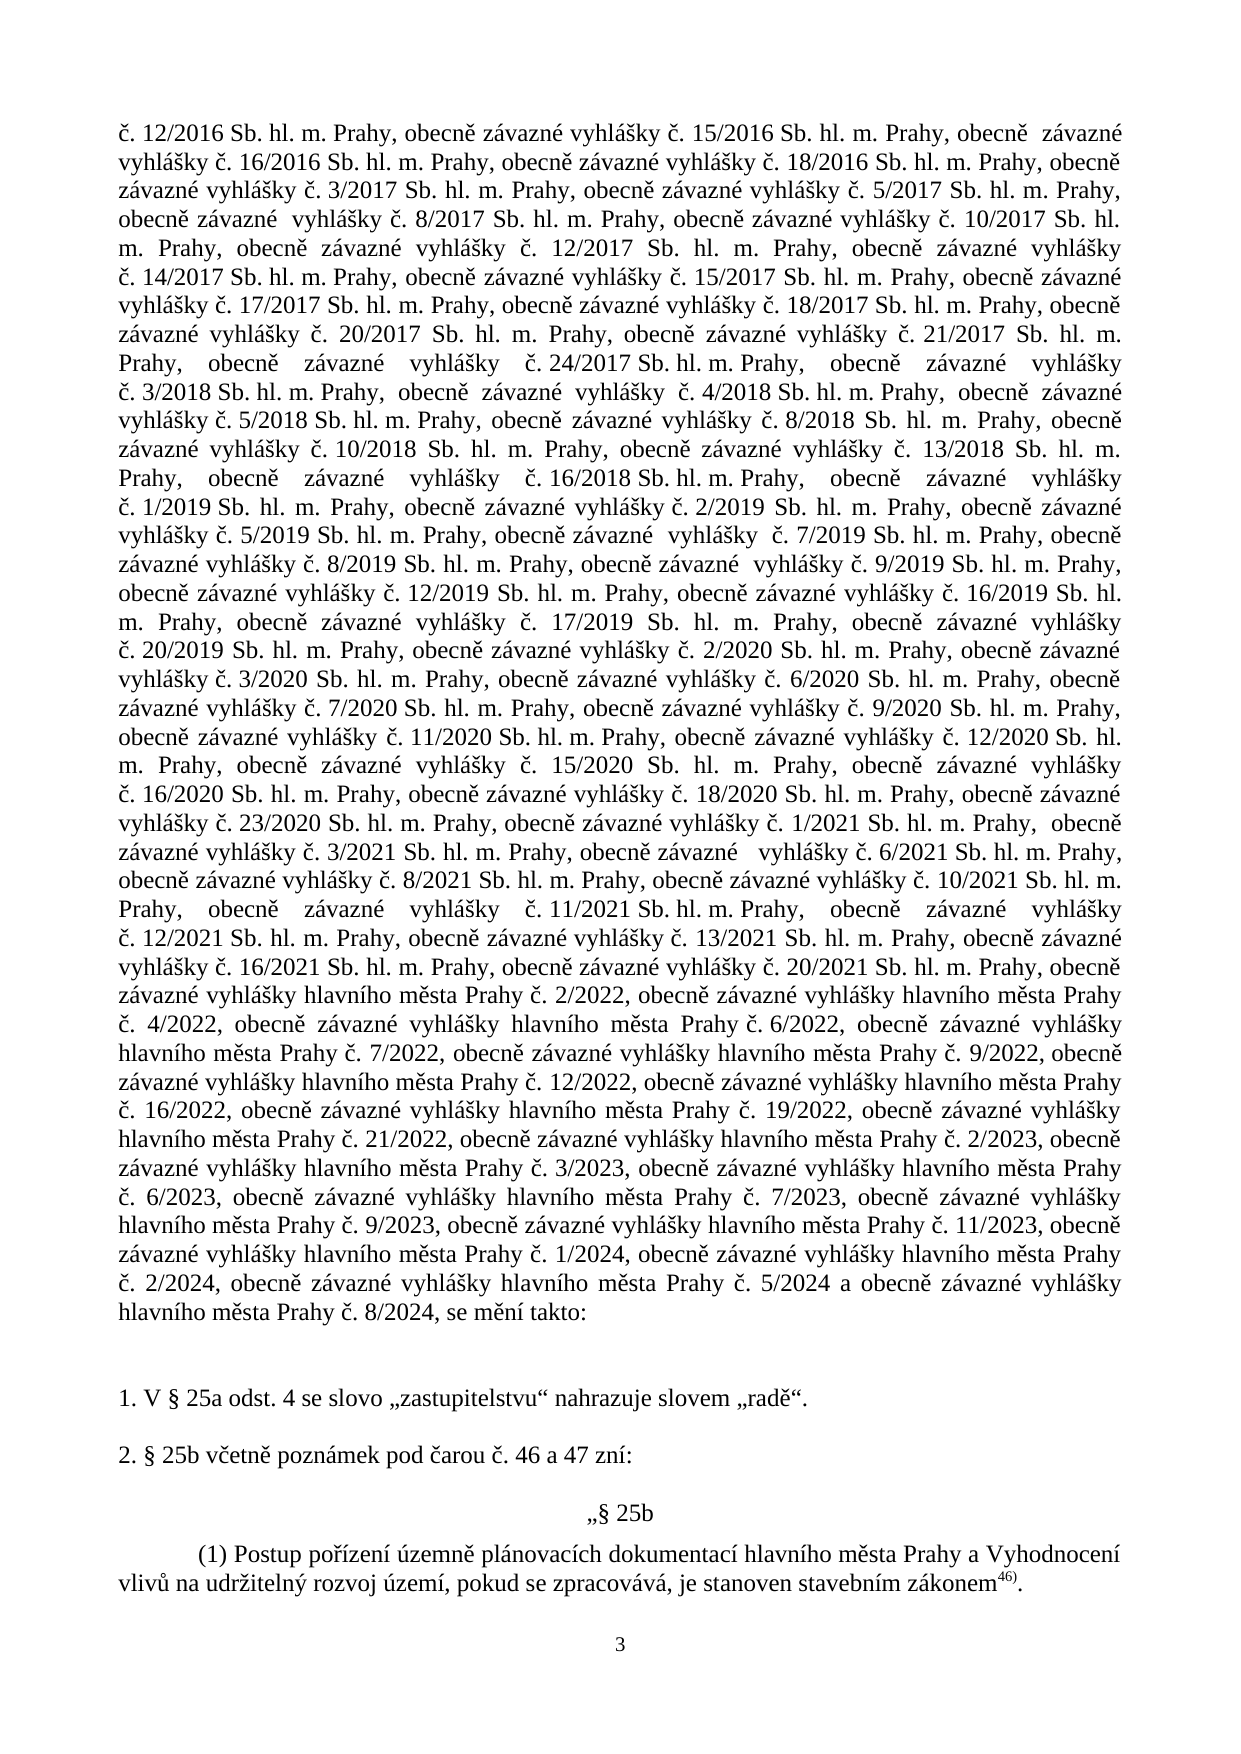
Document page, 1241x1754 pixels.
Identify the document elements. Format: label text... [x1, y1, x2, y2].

text „§ 25b [118, 1498, 1122, 1527]
text (1) Postup pořízení územně plánovacích dokumentací hlavního města Prahy a Vyhodnocení vlivů na udržitelný rozvoj území, pokud se zpracovává, je stanoven stavebním zákonem46). [118, 1539, 1122, 1597]
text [118, 118, 1122, 1326]
text 1. V § 25a odst. 4 se slovo „zastupitelstvu“ nahrazuje slovem „radě“. [118, 1383, 1122, 1412]
text 2. § 25b včetně poznámek pod čarou č. 46 a 47 zní: [118, 1441, 1122, 1469]
